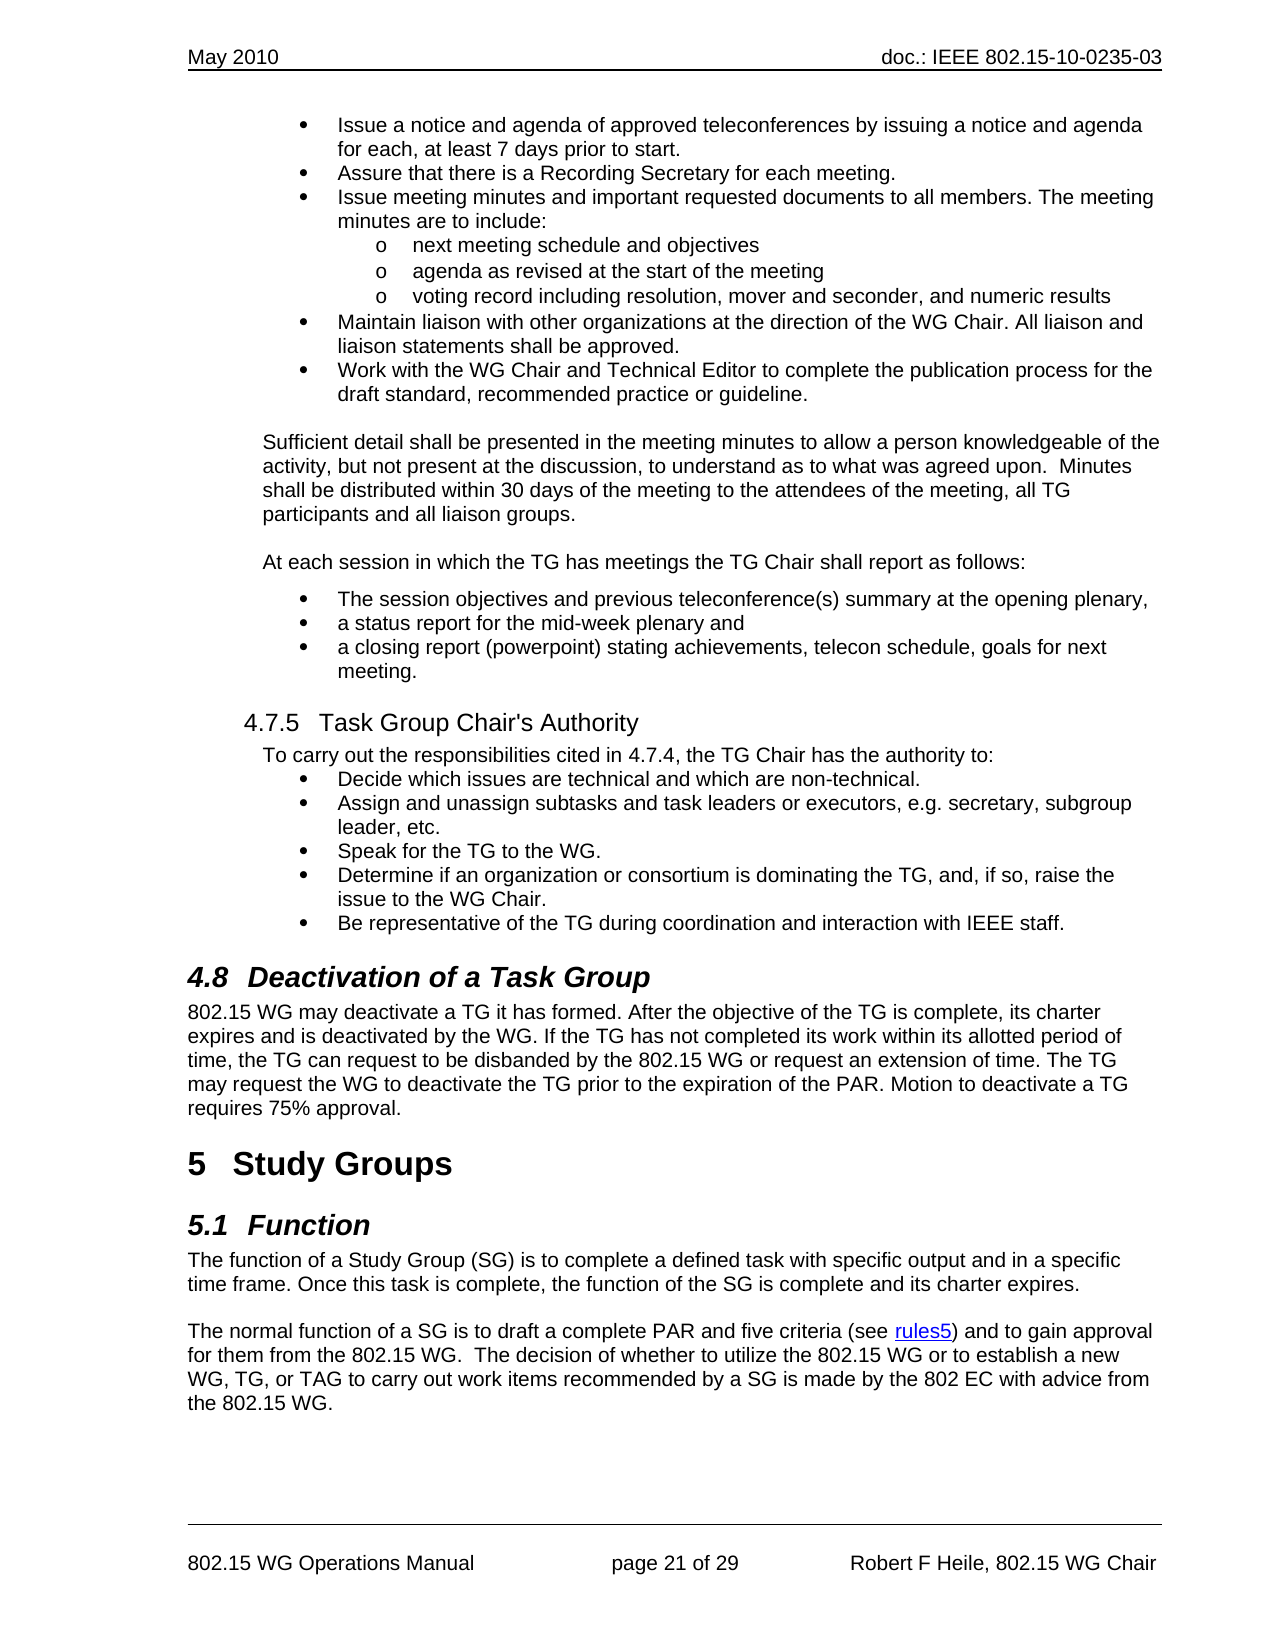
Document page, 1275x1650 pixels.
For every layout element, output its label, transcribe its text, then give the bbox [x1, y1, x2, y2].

list agenda as revised at the start of the meeting [375, 258, 1162, 284]
subtitle Function [187, 1208, 1162, 1241]
subtitle Study Groups [187, 1144, 1162, 1183]
list Speak for the TG to the WG. [300, 838, 1162, 863]
list next meeting schedule and objectives [375, 233, 1162, 258]
list Be representative of the TG during coordination and interaction with IEEE staff. [300, 911, 1162, 935]
text Sufficient detail shall be presented in the meeting minutes to allow a person knowledgeable of the activity, but not present at the discussion, to understand as to what was agreed upon. Minutes shall be distributed within 30 days of the meeting to the attendees of the meeting, all TG participants and all liaison groups. [262, 430, 1162, 526]
subtitle The session objectives and previous teleconference(s) summary at the opening plenary, [300, 586, 1162, 610]
list Decide which issues are technical and which are non-technical. [300, 766, 1162, 791]
subtitle a status report for the mid-week plenary and [300, 610, 1162, 634]
subtitle Task Group Chair's Authority [244, 707, 1162, 736]
text The function of a Study Group (SG) is to complete a defined task with specific output and in a specific time frame. Once this task is complete, the function of the SG is complete and its charter expires. [187, 1247, 1162, 1295]
subtitle a closing report (powerpoint) stating achievements, telecon schedule, goals for next meeting. [300, 634, 1162, 682]
text The normal function of a SG is to draft a complete PAR and five criteria (see rules5) and to gain approval for them from the 802.15 WG. The decision of whether to utilize the 802.15 WG or to establish a new WG, TG, or TAG to carry out work items recommended by a SG is made by the 802 EC with advice from the 802.15 WG. [187, 1319, 1162, 1415]
list Assure that there is a Recording Secretary for each meeting. [300, 161, 1162, 184]
text 802.15 WG may deactivate a TG it has formed. After the objective of the TG is complete, its charter expires and is deactivated by the WG. If the TG has not completed its work within its allotted period of time, the TG can request to be disbanded by the 802.15 WG or request an extension of time. The TG may request the WG to deactivate the TG prior to the expiration of the PAR. Motion to deactivate a TG requires 75% approval. [187, 999, 1162, 1119]
subtitle Deactivation of a Task Group [187, 960, 1162, 993]
list voting record including resolution, mover and seconder, and numeric results [375, 284, 1162, 310]
list Work with the WG Chair and Technical Editor to complete the publication process for the draft standard, recommended practice or guideline. [300, 358, 1162, 406]
list Assign and unassign subtasks and task leaders or executors, e.g. secretary, subgroup leader, etc. [300, 791, 1162, 838]
list Issue a notice and agenda of approved teleconferences by issuing a notice and agenda for each, at least 7 days prior to start. [300, 112, 1162, 161]
list Determine if an organization or consortium is dominating the TG, and, if so, raise the issue to the WG Chair. [300, 863, 1162, 911]
list Maintain liaison with other organizations at the direction of the WG Chair. All liaison and liaison statements shall be approved. [300, 310, 1162, 358]
list Issue meeting minutes and important requested documents to all members. The meeting minutes are to include: [300, 184, 1162, 233]
text At each session in which the TG has meetings the TG Chair shall report as follows: [262, 550, 1162, 574]
